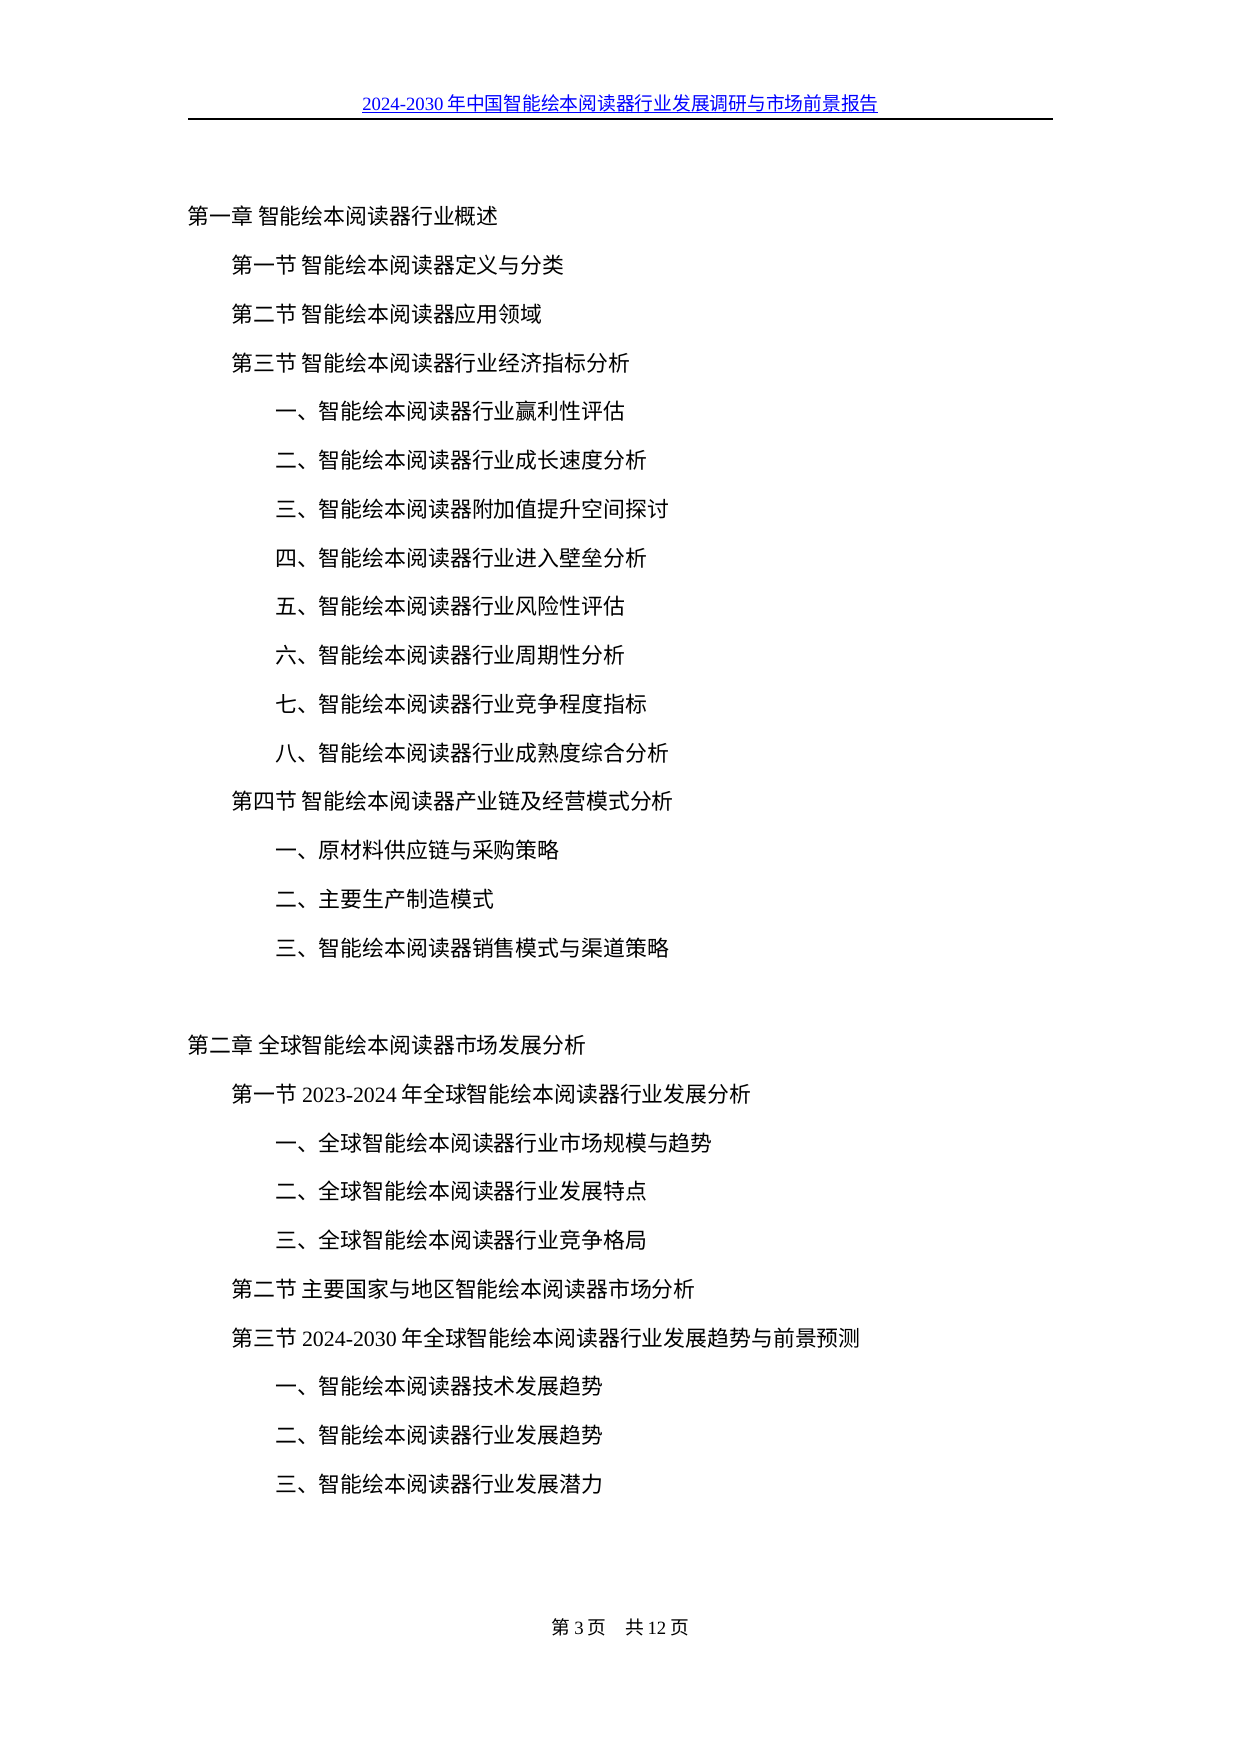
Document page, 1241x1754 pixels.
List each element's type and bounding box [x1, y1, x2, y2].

text [187, 150, 1053, 1499]
